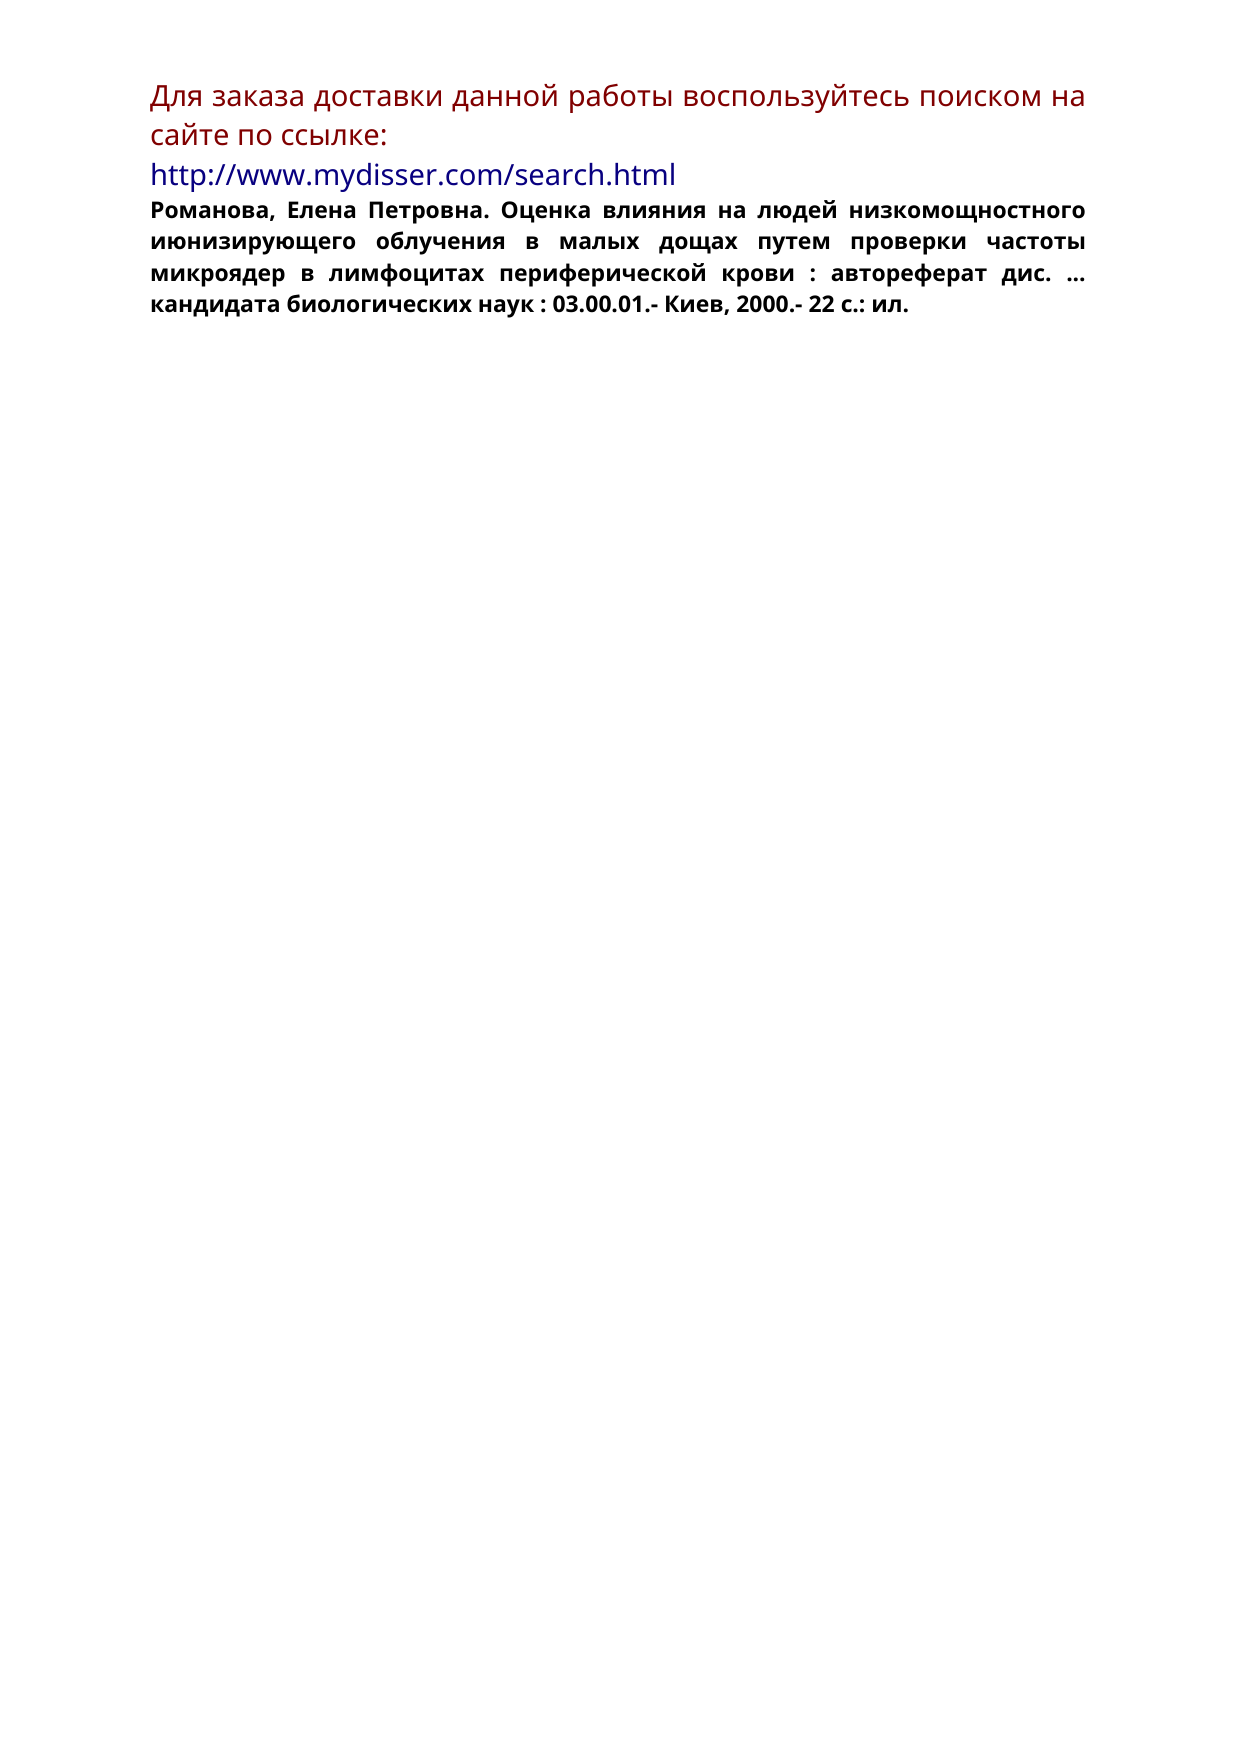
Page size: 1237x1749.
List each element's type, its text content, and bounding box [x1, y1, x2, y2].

text Романова, Елена Петровна. Оценка влияния на людей низкомощностного июнизирующего облучения в малых дощах путем проверки частоты микроядер в лимфоцитах периферической крови : автореферат дис. ... кандидата биологических наук : 03.00.01.- Киев, 2000.- 22 с.: ил. [150, 194, 1086, 319]
